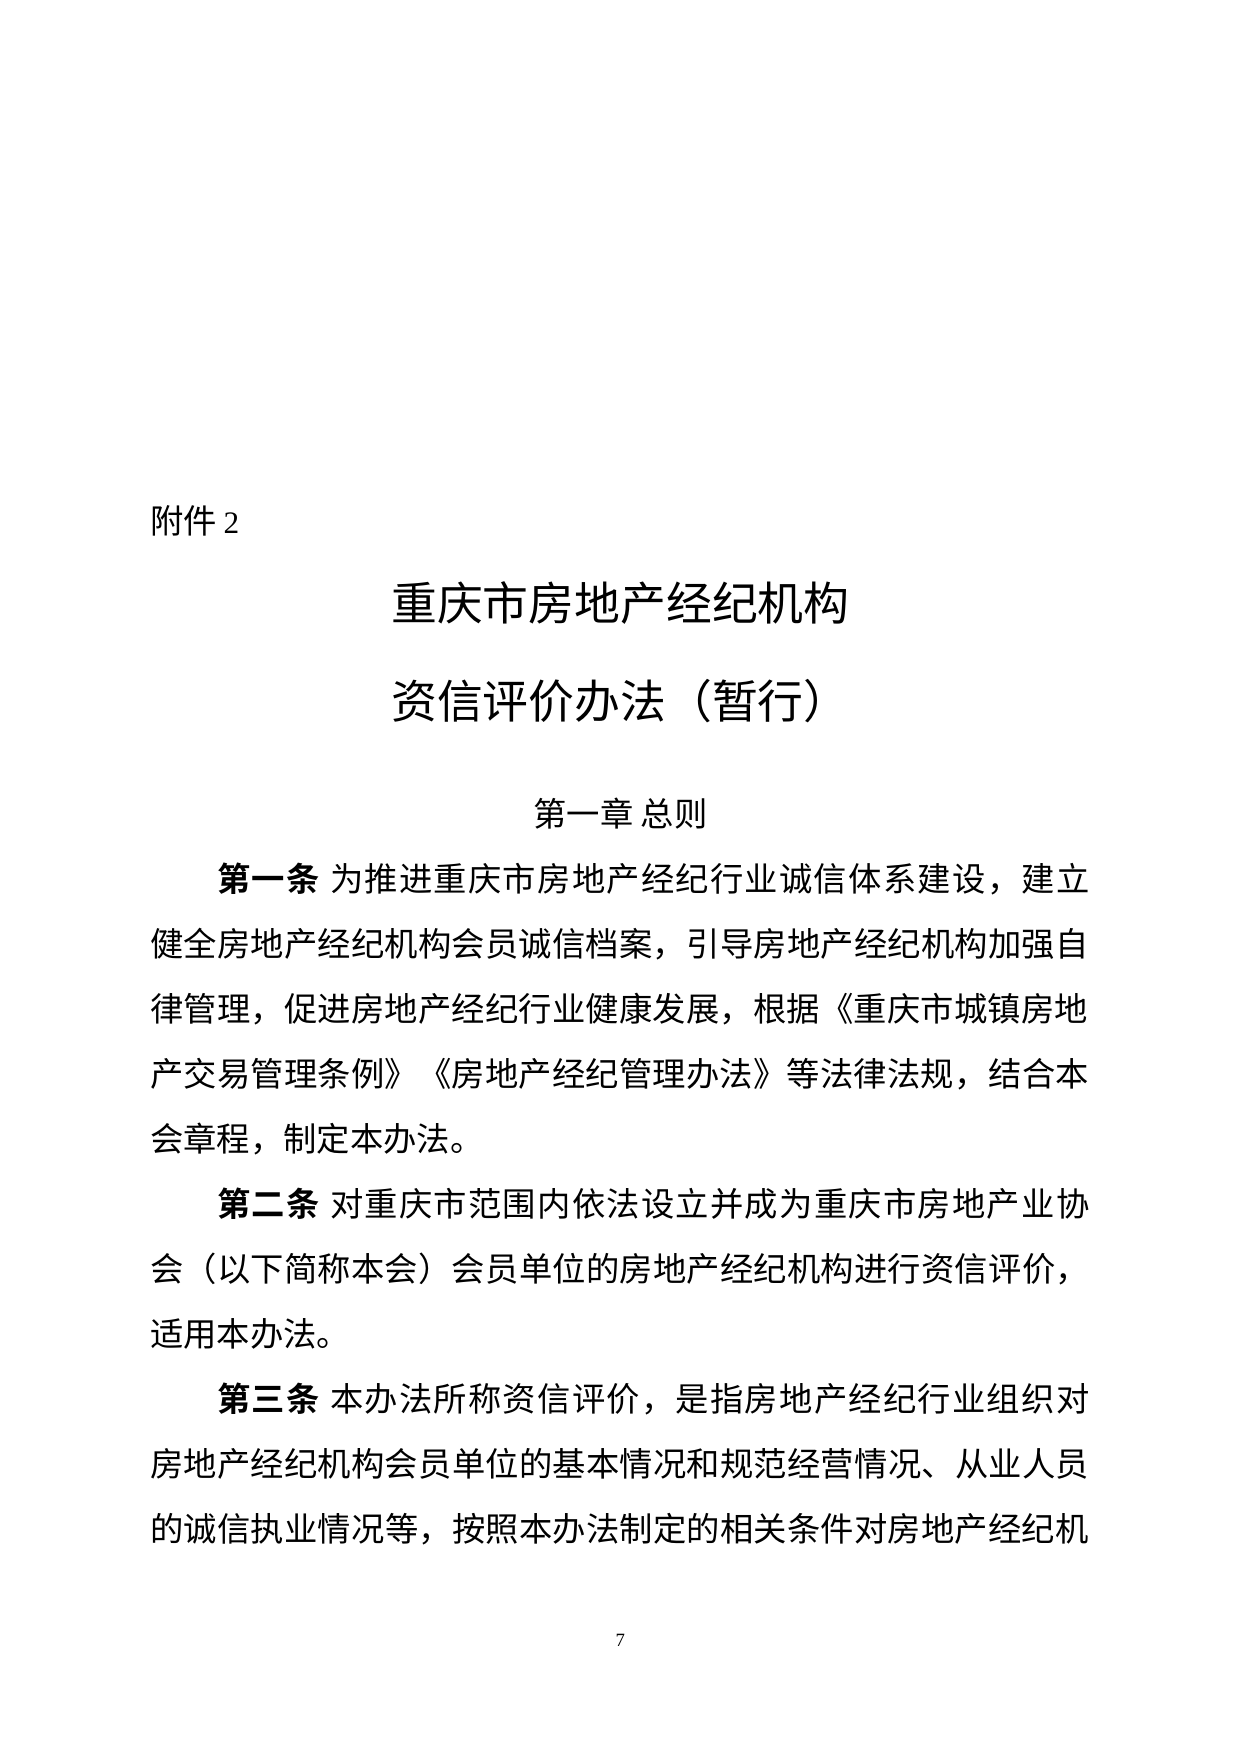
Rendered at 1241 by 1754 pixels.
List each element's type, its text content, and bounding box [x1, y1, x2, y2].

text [150, 1364, 1090, 1559]
text 第一条 为推进重庆市房地产经纪行业诚信体系建设，建立健全房地产经纪机构会员诚信档案，引导房地产经纪机构加强自律管理，促进房地产经纪行业健康发展，根据《重庆市城镇房地产交易管理条例》《房地产经纪管理办法》等法律法规，结合本会章程，制定本办法。 [150, 844, 1090, 1169]
text 附件2 [150, 487, 1090, 552]
text 重庆市房地产经纪机构 [150, 552, 1090, 649]
text 资信评价办法（暂行） [150, 649, 1090, 747]
text 第二条 对重庆市范围内依法设立并成为重庆市房地产业协会（以下简称本会）会员单位的房地产经纪机构进行资信评价，适用本办法。 [150, 1169, 1090, 1364]
text 第一章 总则 [150, 779, 1090, 844]
